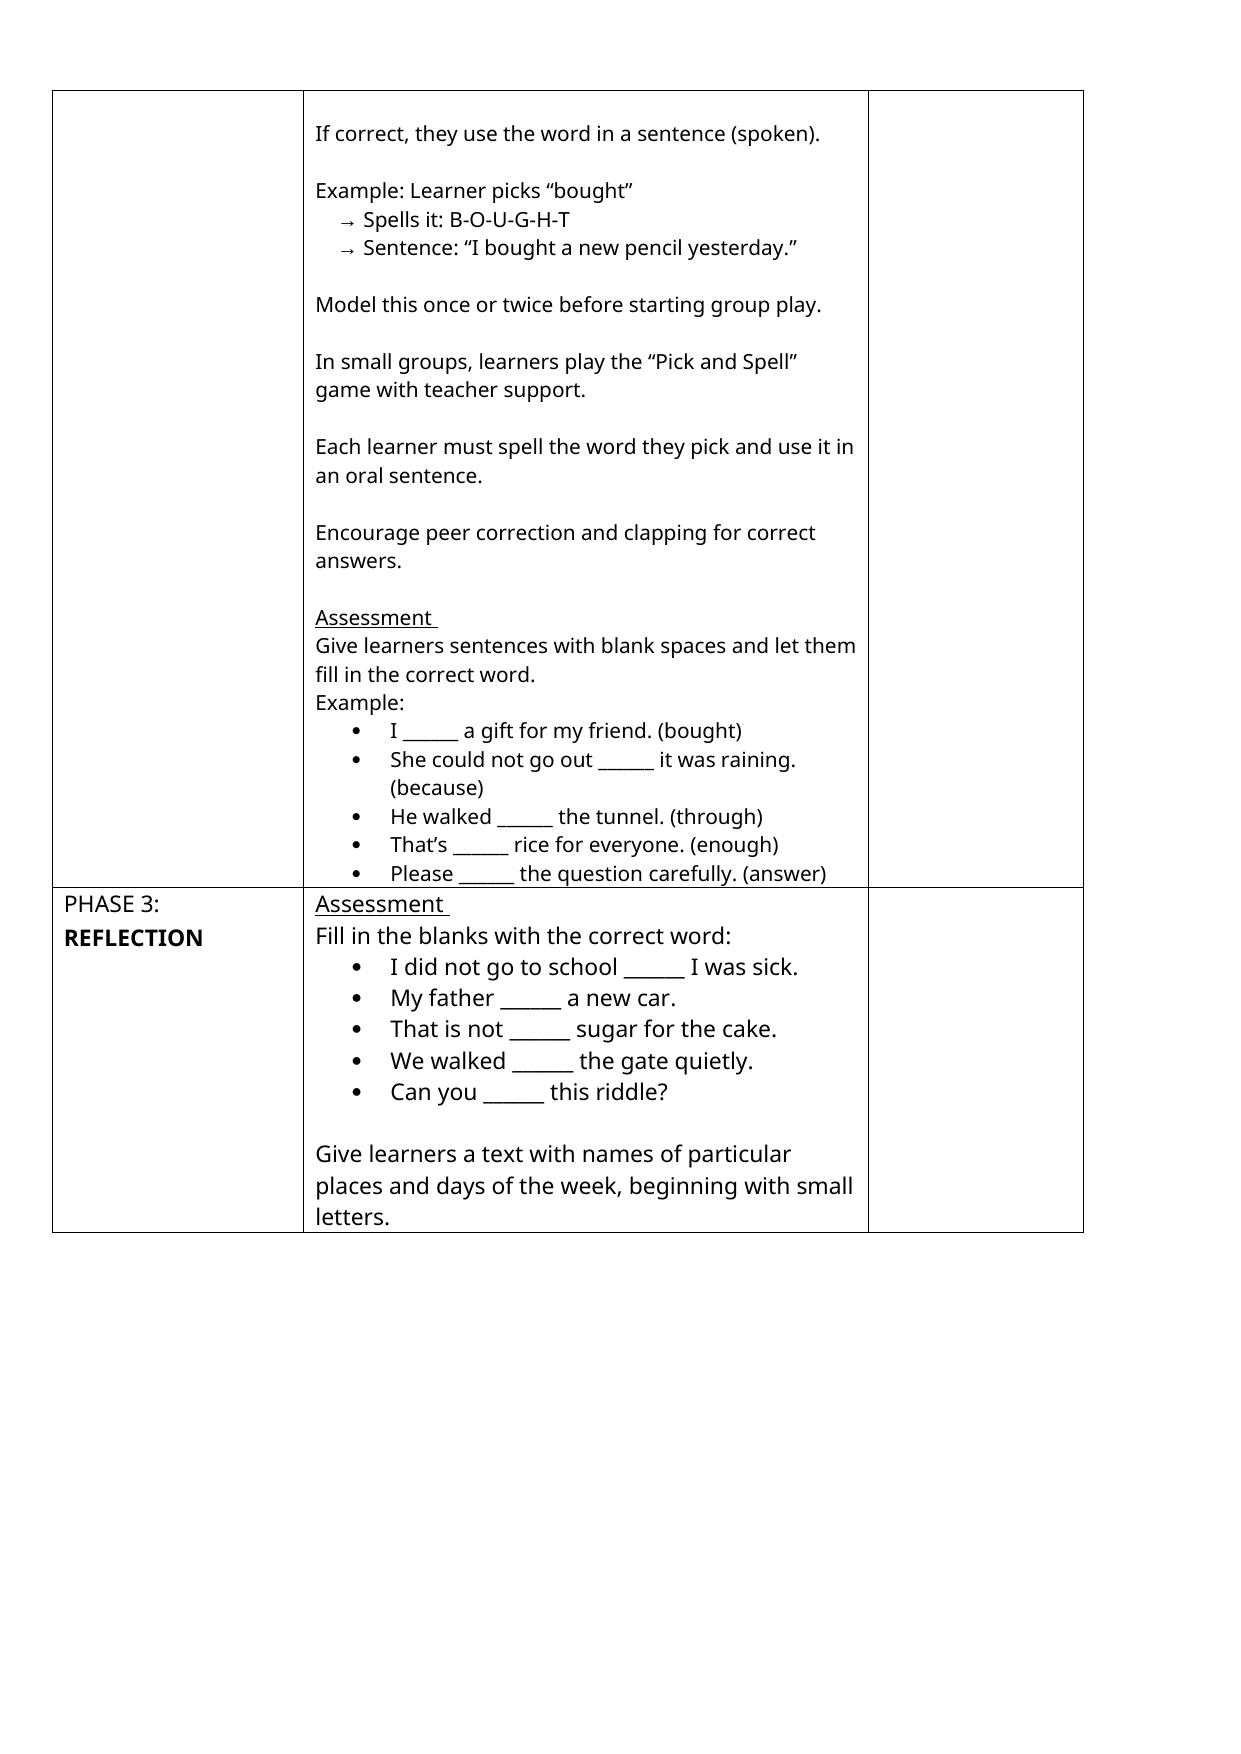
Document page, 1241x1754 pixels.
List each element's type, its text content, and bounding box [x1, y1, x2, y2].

table_cell Assessment Fill in the blanks with the correct word: I did not go to school ______ I was sick. My father ______ a new car. That is not ______ sugar for the cake. We walked ______ the gate quietly. Can you ______ this riddle? Give learners a text with names of particular places and days of the week, beginning with small letters. [304, 888, 868, 1232]
table_cell [869, 888, 1083, 1232]
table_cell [53, 91, 303, 887]
table_cell PHASE 3: REFLECTION [53, 888, 303, 1232]
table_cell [869, 91, 1083, 887]
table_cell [304, 91, 868, 887]
